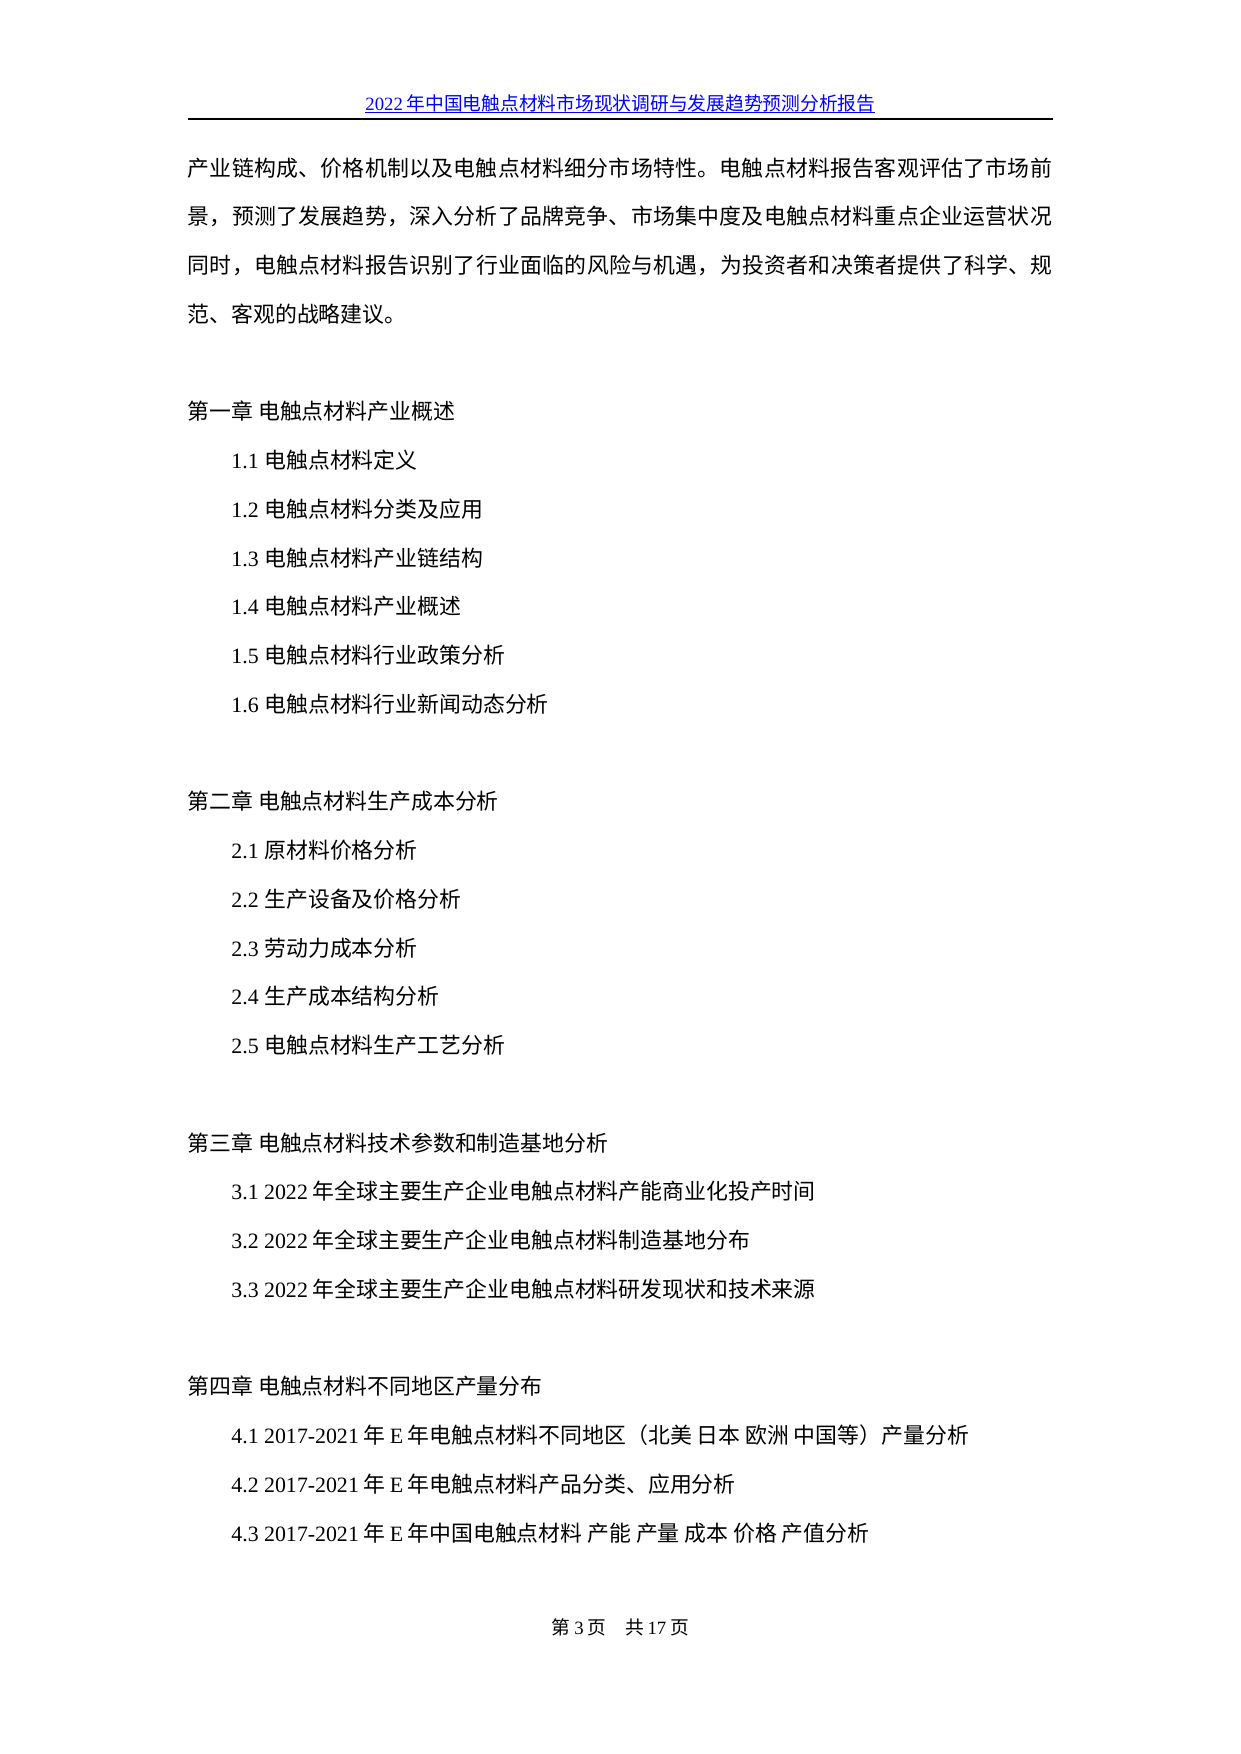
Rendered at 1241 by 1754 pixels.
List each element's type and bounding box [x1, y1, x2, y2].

text [187, 150, 1053, 1548]
